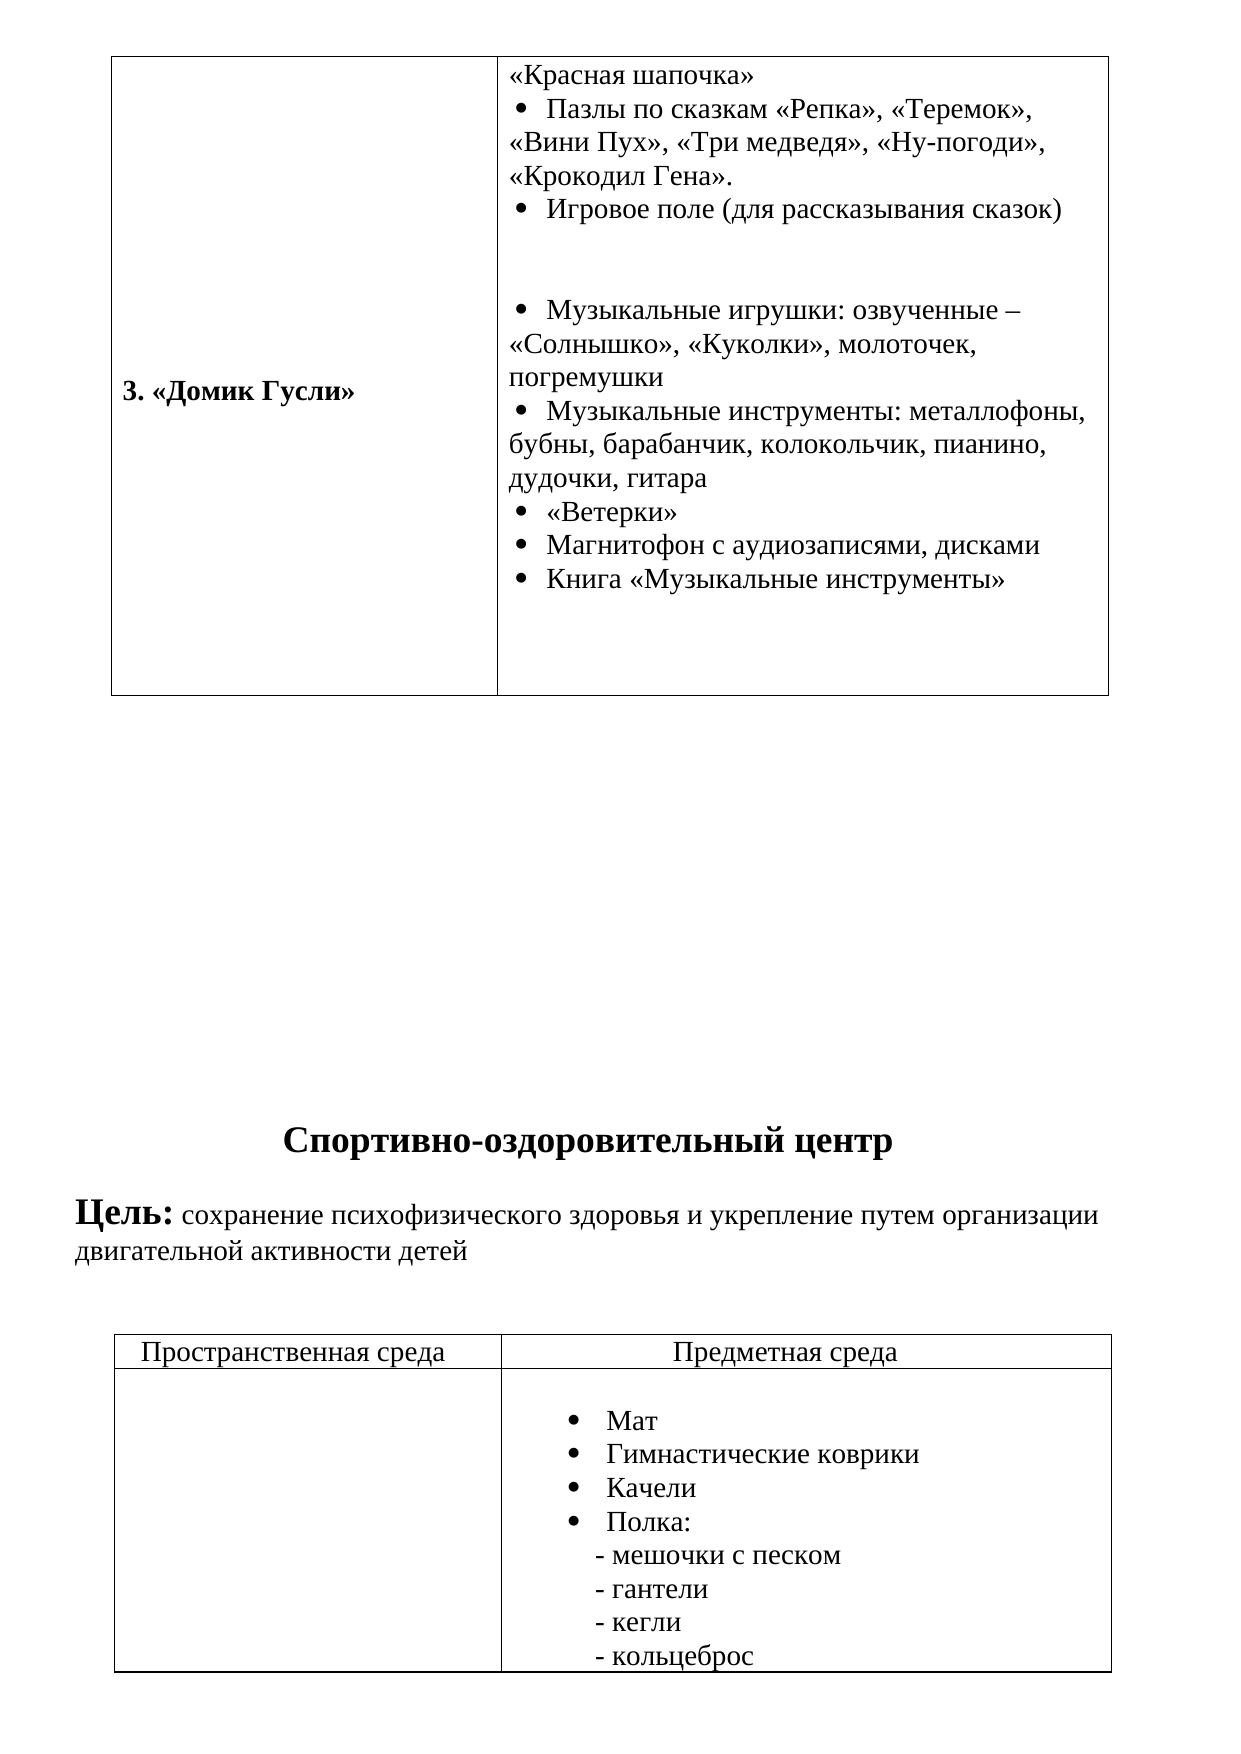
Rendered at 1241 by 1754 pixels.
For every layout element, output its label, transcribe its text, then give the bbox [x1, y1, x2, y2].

text Цель: сохранение психофизического здоровья и укрепление путем организации двигательной активности детей [75, 1190, 1152, 1266]
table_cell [498, 57, 1108, 695]
text Спортивно-оздоровительный центр [75, 1118, 1152, 1161]
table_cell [112, 57, 497, 695]
table_header Предметная среда [502, 1335, 1111, 1368]
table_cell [502, 1369, 1111, 1671]
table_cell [115, 1369, 501, 1671]
table_header Пространственная среда [115, 1335, 501, 1368]
